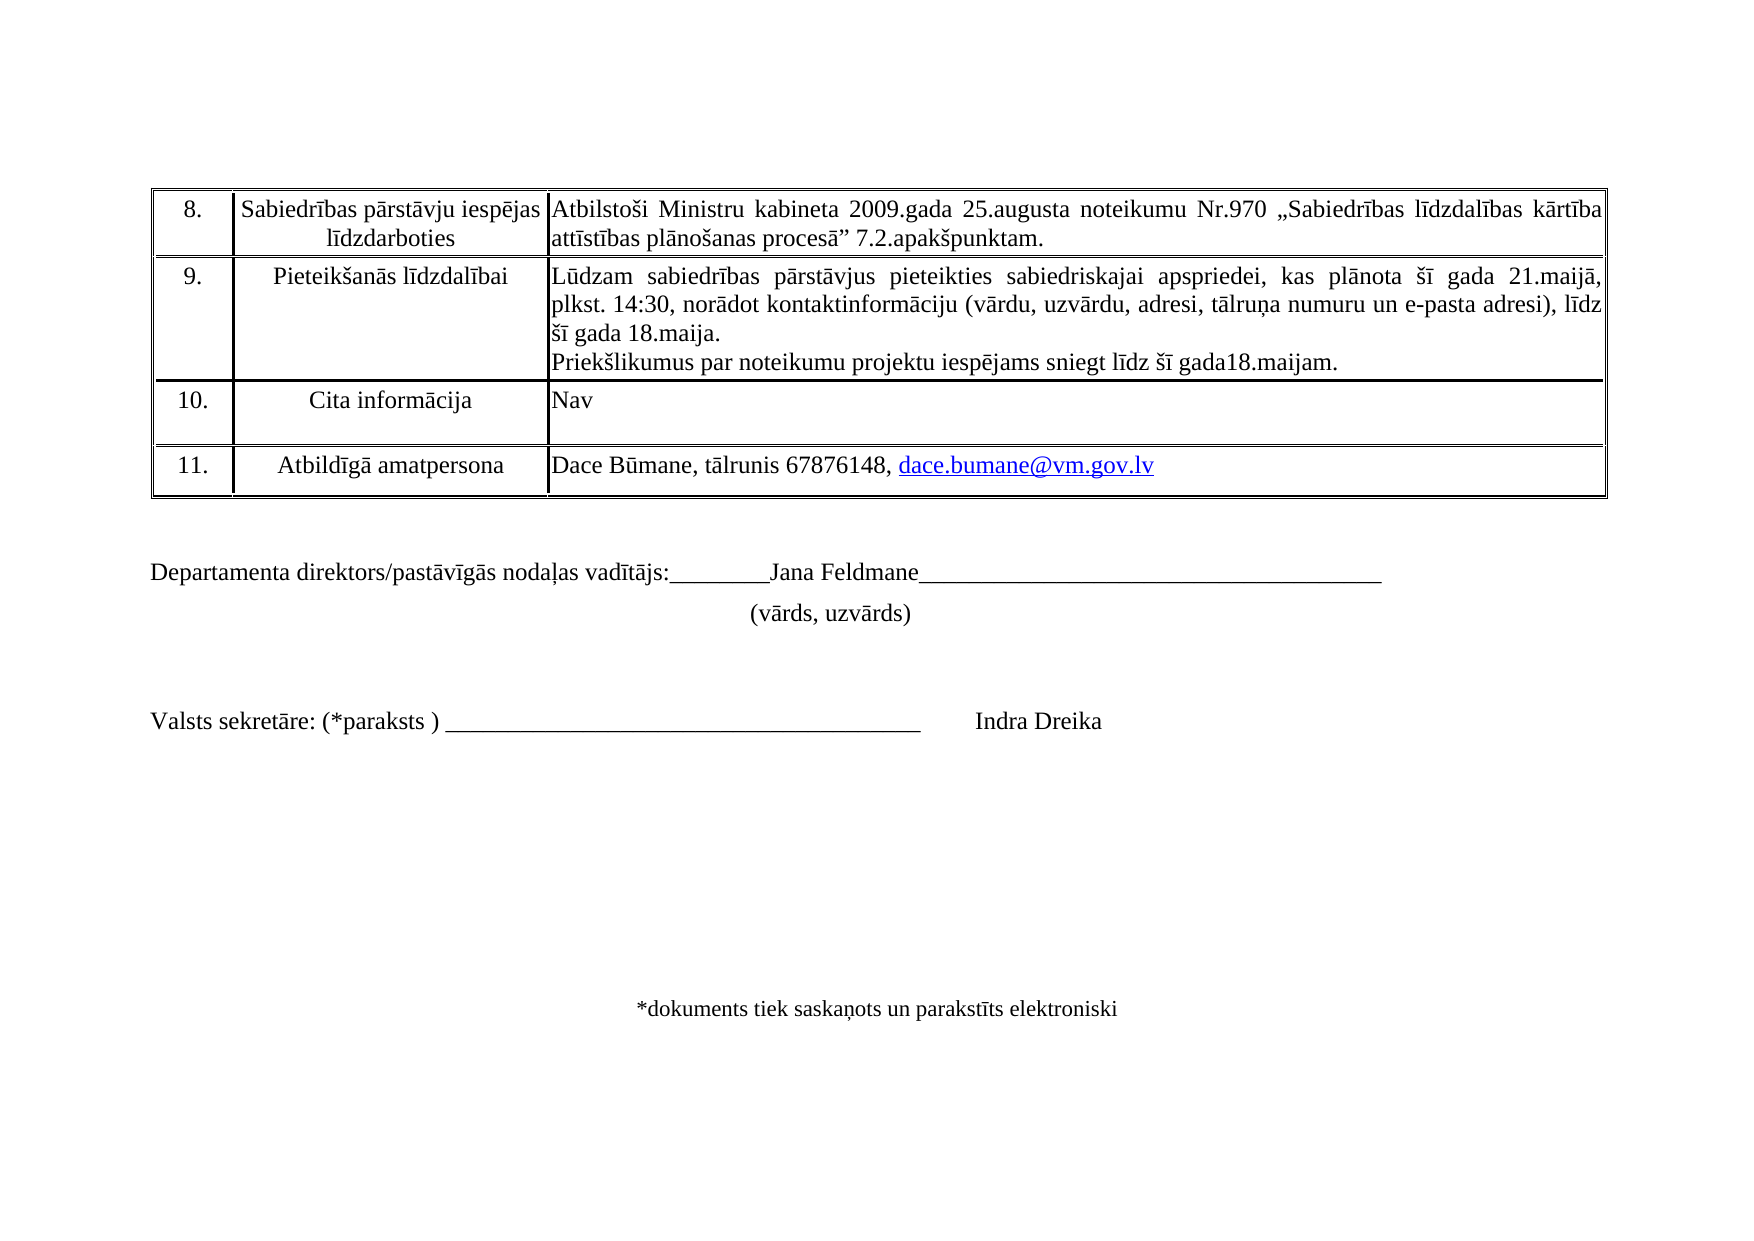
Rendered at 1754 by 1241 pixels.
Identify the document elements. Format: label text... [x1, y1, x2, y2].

table_cell Pieteikšanās līdzdalībai [235, 258, 547, 379]
table_cell 8. [154, 189, 233, 254]
table_cell 11. [154, 444, 233, 495]
table_cell Lūdzam sabiedrības pārstāvjus pieteikties sabiedriskajai apspriedei, kas plānota šī gada 21.maijā, plkst. 14:30, norādot kontaktinformāciju (vārdu, uzvārdu, adresi, tālruņa numuru un e-pasta adresi), līdz šī gada 18.maija. Priekšlikumus par noteikumu projektu iespējams sniegt līdz šī gada18.maijam. [550, 255, 1605, 379]
table_cell Atbildīgā amatpersona [233, 447, 548, 495]
table_cell Nav [550, 379, 1605, 443]
table_cell Sabiedrības pārstāvju iespējas līdzdarboties [233, 189, 548, 254]
table_cell Dace Būmane, tālrunis 67876148, dace.bumane@vm.gov.lv [548, 444, 1605, 495]
text (vārds, uzvārds) [150, 598, 1604, 627]
table_cell Atbilstoši Ministru kabineta 2009.gada 25.augusta noteikumu Nr.970 „Sabiedrības līdzdalības kārtība attīstības plānošanas procesā” 7.2.apakšpunktam. [548, 191, 1605, 254]
text Departamenta direktors/pastāvīgās nodaļas vadītājs:________Jana Feldmane_____________________________________ [150, 557, 1604, 586]
table_cell 10. [154, 379, 232, 443]
table_cell 9. [154, 255, 232, 379]
text Valsts sekretāre: (*paraksts ) ______________________________________ Indra Dreika [150, 706, 1604, 735]
table_cell Cita informācija [235, 382, 547, 443]
